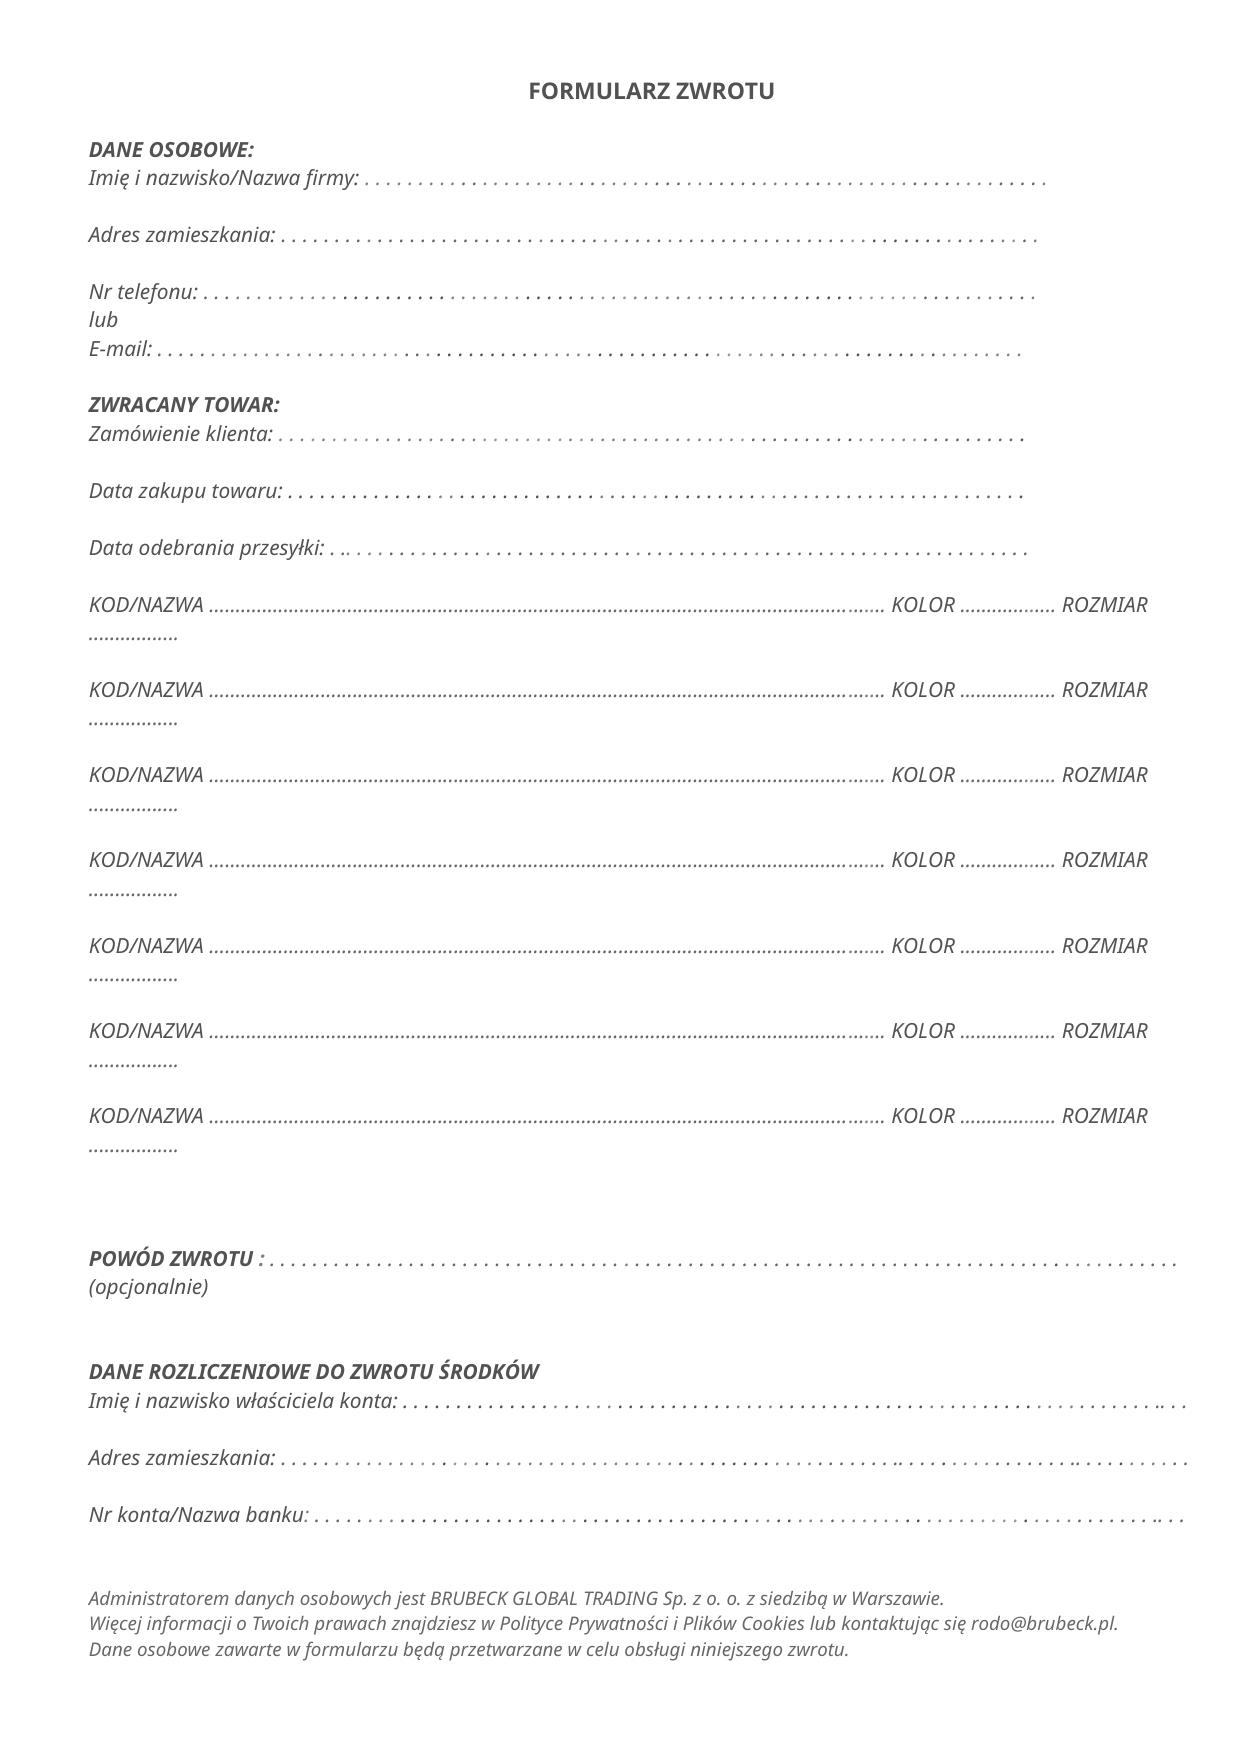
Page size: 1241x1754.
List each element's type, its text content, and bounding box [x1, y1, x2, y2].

text KOD/NAZWA ............................................................................................................................... KOLOR .................. ROZMIAR ................. [89, 760, 1215, 817]
text lub [89, 305, 1215, 334]
text Imię i nazwisko/Nazwa firmy: . . . . . . . . . . . . . . . . . . . . . . . . . . . . . . . . . . . . . . . . . . . . . . . . . . . . . . . . . . . . . . . . [89, 163, 1215, 192]
text Adres zamieszkania: . . . . . . . . . . . . . . . . . . . . . . . . . . . . . . . . . . . . . . . . . . . . . . . . . . . . . . . . . . . . . . . . . . . . . . . [89, 220, 1215, 248]
text Adres zamieszkania: . . . . . . . . . . . . . . . . . . . . . . . . . . . . . . . . . . . . . . . . . . . . . . . . . . . . . . . . . .. . . . . . . . . . . . . . . . .. . . . . . . . . . . [89, 1443, 1215, 1471]
text POWÓD ZWROTU : . . . . . . . . . . . . . . . . . . . . . . . . . . . . . . . . . . . . . . . . . . . . . . . . . . . . . . . . . . . . . . . . . . . . . . . . . . . . . . . . . . . . . [89, 1244, 1215, 1272]
text Nr konta/Nazwa banku: . . . . . . . . . . . . . . . . . . . . . . . . . . . . . . . . . . . . . . . . . . . . . . . . . . . . . . . . . . . . . . . . . . . . . . . . . . . . . . .. . . [89, 1500, 1215, 1528]
text Data odebrania przesyłki: . .. . . . . . . . . . . . . . . . . . . . . . . . . . . . . . . . . . . . . . . . . . . . . . . . . . . . . . . . . . . . . . . . [89, 533, 1215, 561]
text Nr telefonu: . . . . . . . . . . . . . . . . . . . . . . . . . . . . . . . . . . . . . . . . . . . . . . . . . . . . . . . . . . . . . . . . . . . . . . . . . . . . . . [89, 277, 1215, 305]
text DANE ROZLICZENIOWE DO ZWROTU ŚRODKÓW [89, 1357, 1215, 1386]
text KOD/NAZWA ............................................................................................................................... KOLOR .................. ROZMIAR ................. [89, 1102, 1215, 1158]
text KOD/NAZWA ............................................................................................................................... KOLOR .................. ROZMIAR ................. [89, 590, 1215, 647]
text (opcjonalnie) [89, 1272, 1215, 1301]
text KOD/NAZWA ............................................................................................................................... KOLOR .................. ROZMIAR ................. [89, 931, 1215, 988]
text KOD/NAZWA ............................................................................................................................... KOLOR .................. ROZMIAR ................. [89, 1016, 1215, 1073]
text ZWRACANY TOWAR: [89, 391, 1215, 419]
text KOD/NAZWA ............................................................................................................................... KOLOR .................. ROZMIAR ................. [89, 846, 1215, 902]
text DANE OSOBOWE: [89, 135, 1215, 163]
text FORMULARZ ZWROTU [89, 75, 1215, 106]
text Dane osobowe zawarte w formularzu będą przetwarzane w celu obsługi niniejszego zwrotu. [89, 1636, 1215, 1662]
text E-mail: . . . . . . . . . . . . . . . . . . . . . . . . . . . . . . . . . . . . . . . . . . . . . . . . . . . . . . . . . . . . . . . . . . . . . . . . . . . . . . . . . [89, 334, 1215, 362]
text Data zakupu towaru: . . . . . . . . . . . . . . . . . . . . . . . . . . . . . . . . . . . . . . . . . . . . . . . . . . . . . . . . . . . . . . . . . . . . . [89, 476, 1215, 504]
text Więcej informacji o Twoich prawach znajdziesz w Polityce Prywatności i Plików Cookies lub kontaktując się rodo@brubeck.pl. [89, 1611, 1215, 1636]
text Zamówienie klienta: . . . . . . . . . . . . . . . . . . . . . . . . . . . . . . . . . . . . . . . . . . . . . . . . . . . . . . . . . . . . . . . . . . . . . . [89, 419, 1215, 447]
text Administratorem danych osobowych jest BRUBECK GLOBAL TRADING Sp. z o. o. z siedzibą w Warszawie. [89, 1585, 1215, 1611]
text KOD/NAZWA ............................................................................................................................... KOLOR .................. ROZMIAR ................. [89, 675, 1215, 732]
text Imię i nazwisko właściciela konta: . . . . . . . . . . . . . . . . . . . . . . . . . . . . . . . . . . . . . . . . . . . . . . . . . . . . . . . . . . . . . . . . . . . . . . .. . . [89, 1386, 1215, 1414]
